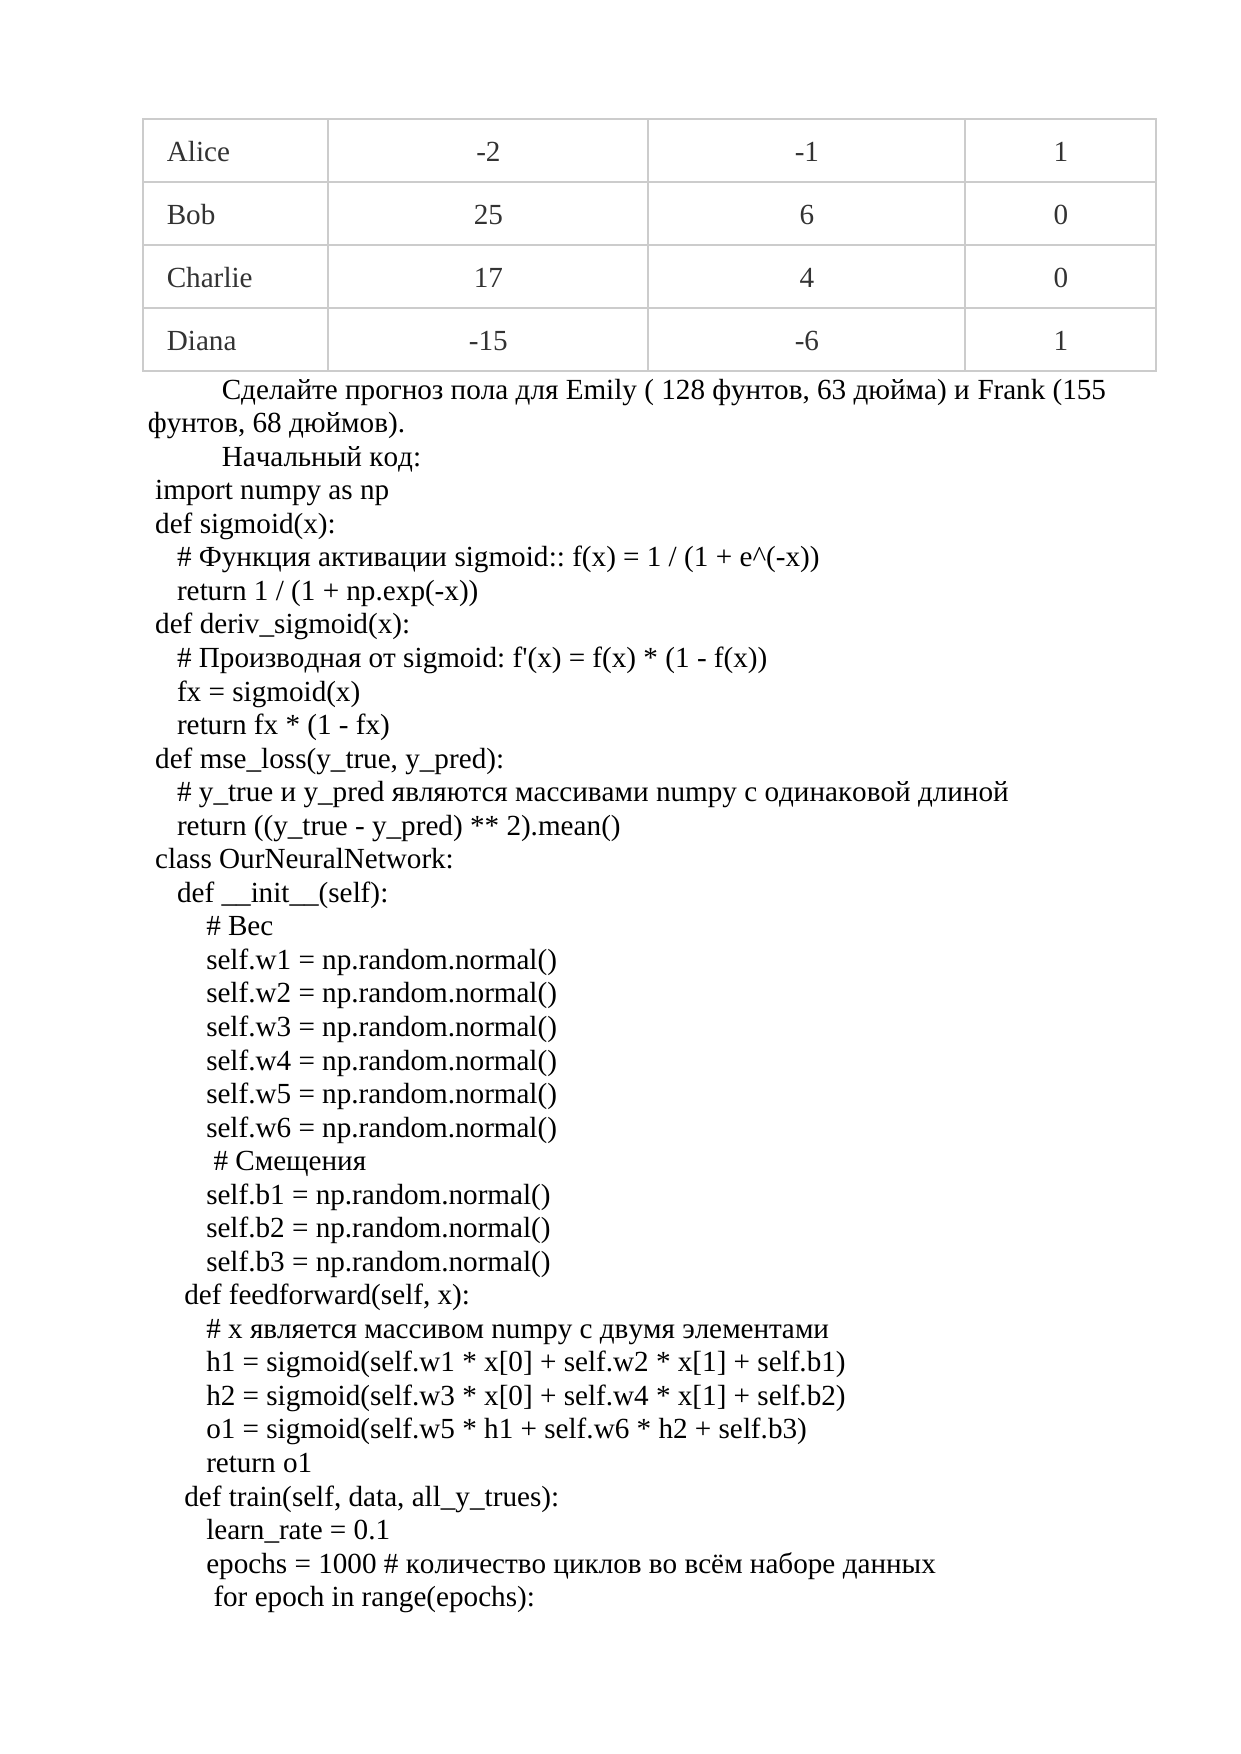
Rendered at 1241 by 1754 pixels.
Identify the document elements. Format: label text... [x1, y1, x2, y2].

text import numpy as np [148, 472, 1152, 506]
table_cell -15 [329, 309, 647, 370]
text Сделайте прогноз пола для Еmily ( 128 фунтов, 63 дюйма) и Frank (155 фунтов, 68 дюймов). [148, 372, 1152, 439]
text class OurNeuralNetwork: [148, 841, 1152, 875]
text learn_rate = 0.1 [148, 1512, 1152, 1546]
table_cell -1 [649, 120, 964, 181]
text # x является массивом numpy с двумя элементами [148, 1311, 1152, 1344]
text epochs = 1000 # количество циклов во всём наборе данных [148, 1546, 1152, 1579]
table_cell -6 [649, 309, 964, 370]
text return 1 / (1 + np.exp(-x)) [148, 573, 1152, 607]
table_cell 4 [649, 246, 964, 307]
text return fx * (1 - fx) [148, 707, 1152, 741]
text self.b1 = np.random.normal() [148, 1177, 1152, 1210]
text fx = sigmoid(x) [148, 674, 1152, 707]
text self.w4 = np.random.normal() [148, 1043, 1152, 1076]
table_cell -2 [329, 120, 647, 181]
table_cell Bob [144, 183, 327, 244]
table_cell Diana [144, 309, 327, 370]
text return o1 [148, 1445, 1152, 1479]
table_cell 25 [329, 183, 647, 244]
table_cell 0 [966, 246, 1155, 307]
text self.w6 = np.random.normal() [148, 1110, 1152, 1143]
text h2 = sigmoid(self.w3 * x[0] + self.w4 * x[1] + self.b2) [148, 1378, 1152, 1412]
table_cell 6 [649, 183, 964, 244]
table_cell Charlie [144, 246, 327, 307]
text h1 = sigmoid(self.w1 * x[0] + self.w2 * x[1] + self.b1) [148, 1344, 1152, 1378]
text self.w2 = np.random.normal() [148, 976, 1152, 1009]
text o1 = sigmoid(self.w5 * h1 + self.w6 * h2 + self.b3) [148, 1412, 1152, 1445]
text self.w1 = np.random.normal() [148, 942, 1152, 976]
text def deriv_sigmoid(x): [148, 607, 1152, 640]
text def train(self, data, all_y_trues): [148, 1479, 1152, 1512]
text def sigmoid(x): [148, 506, 1152, 539]
text self.w5 = np.random.normal() [148, 1076, 1152, 1110]
text # Вес [148, 908, 1152, 942]
text # Смещения [148, 1143, 1152, 1177]
table_cell 17 [329, 246, 647, 307]
text # y_true и y_pred являются массивами numpy с одинаковой длиной [148, 774, 1152, 808]
text self.b3 = np.random.normal() [148, 1244, 1152, 1277]
text Начальный код: [148, 439, 1152, 472]
text return ((y_true - y_pred) ** 2).mean() [148, 808, 1152, 841]
table_cell 1 [966, 309, 1155, 370]
text def mse_loss(y_true, y_pred): [148, 741, 1152, 774]
text def __init__(self): [148, 875, 1152, 908]
text for epoch in range(epochs): [148, 1579, 1152, 1613]
text # Функция активации sigmoid:: f(x) = 1 / (1 + e^(-x)) [148, 539, 1152, 573]
table_cell 1 [966, 120, 1155, 181]
table_cell 0 [966, 183, 1155, 244]
text # Производная от sigmoid: f'(x) = f(x) * (1 - f(x)) [148, 640, 1152, 674]
text self.b2 = np.random.normal() [148, 1210, 1152, 1244]
table_cell Alice [144, 120, 327, 181]
text self.w3 = np.random.normal() [148, 1009, 1152, 1043]
text def feedforward(self, x): [148, 1277, 1152, 1311]
